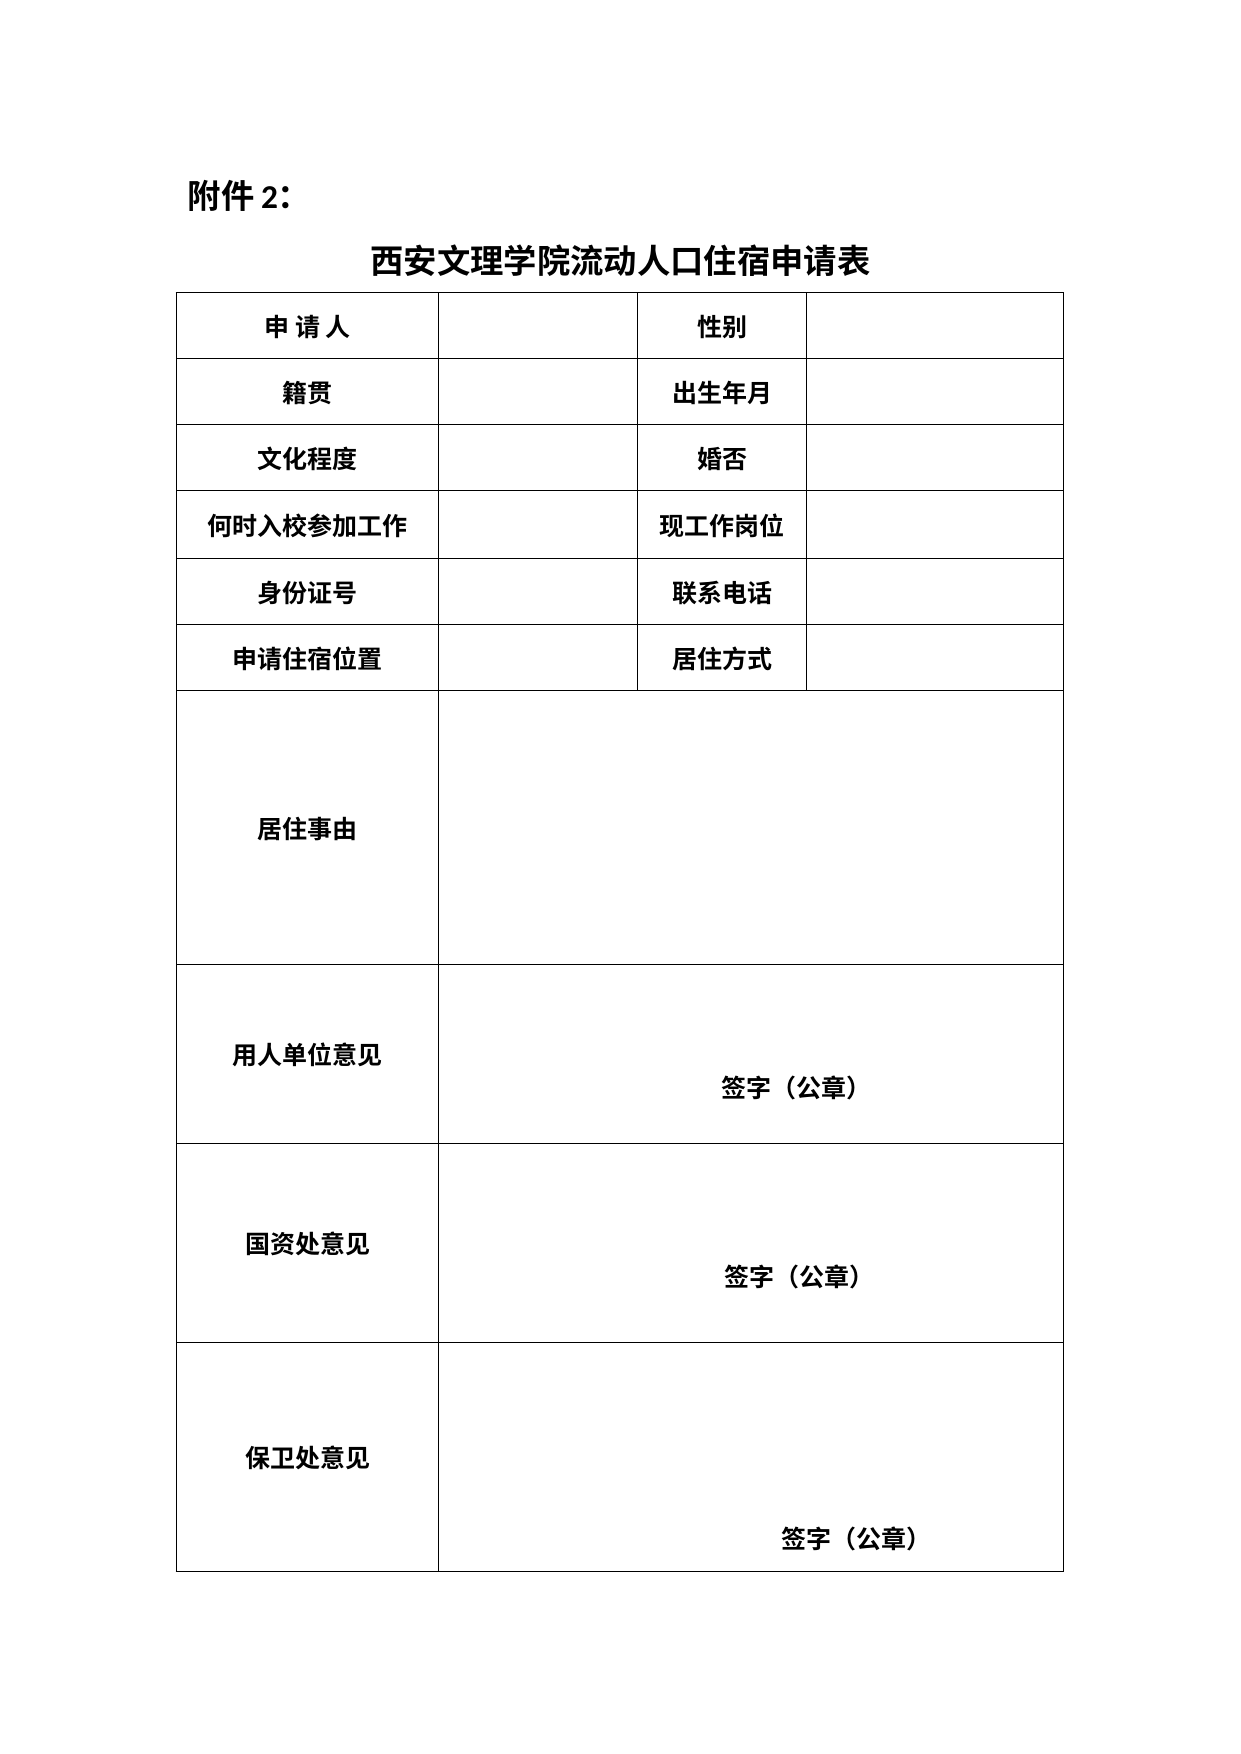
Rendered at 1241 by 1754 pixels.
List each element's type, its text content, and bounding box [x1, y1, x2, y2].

table_cell [807, 625, 1063, 690]
table_cell 籍贯 [177, 359, 438, 424]
table_cell 现工作岗位 [638, 491, 806, 558]
table_cell 申请住宿位置 [177, 625, 438, 690]
table_cell 签字（公章） [439, 1144, 1063, 1342]
table_cell 婚否 [638, 425, 806, 490]
table_cell 身份证号 [177, 559, 438, 624]
table_cell 出生年月 [638, 359, 806, 424]
table_cell 联系电话 [638, 559, 806, 624]
table_cell 何时入校参加工作 [177, 491, 438, 558]
text 西安文理学院流动人口住宿申请表 [187, 227, 1053, 292]
table_cell [439, 691, 1063, 964]
table_header [807, 293, 1063, 358]
table_cell [439, 625, 637, 690]
table_cell [439, 559, 637, 624]
table_cell 居住事由 [177, 691, 438, 964]
table_cell [439, 359, 637, 424]
table_cell 保卫处意见 [177, 1343, 438, 1571]
table_header 申 请 人 [177, 293, 438, 358]
table_header [439, 293, 637, 358]
table_cell [439, 491, 637, 558]
table_cell 用人单位意见 [177, 965, 438, 1143]
table_cell [807, 425, 1063, 490]
table_cell 国资处意见 [177, 1144, 438, 1342]
table_cell [807, 559, 1063, 624]
table_cell [807, 359, 1063, 424]
text 附件2： [187, 162, 1053, 227]
table_cell 居住方式 [638, 625, 806, 690]
table_header 性别 [638, 293, 806, 358]
table_cell 签字（公章） [439, 965, 1063, 1143]
table_cell 文化程度 [177, 425, 438, 490]
table_cell 签字（公章） [439, 1343, 1063, 1571]
table_cell [807, 491, 1063, 558]
table_cell [439, 425, 637, 490]
